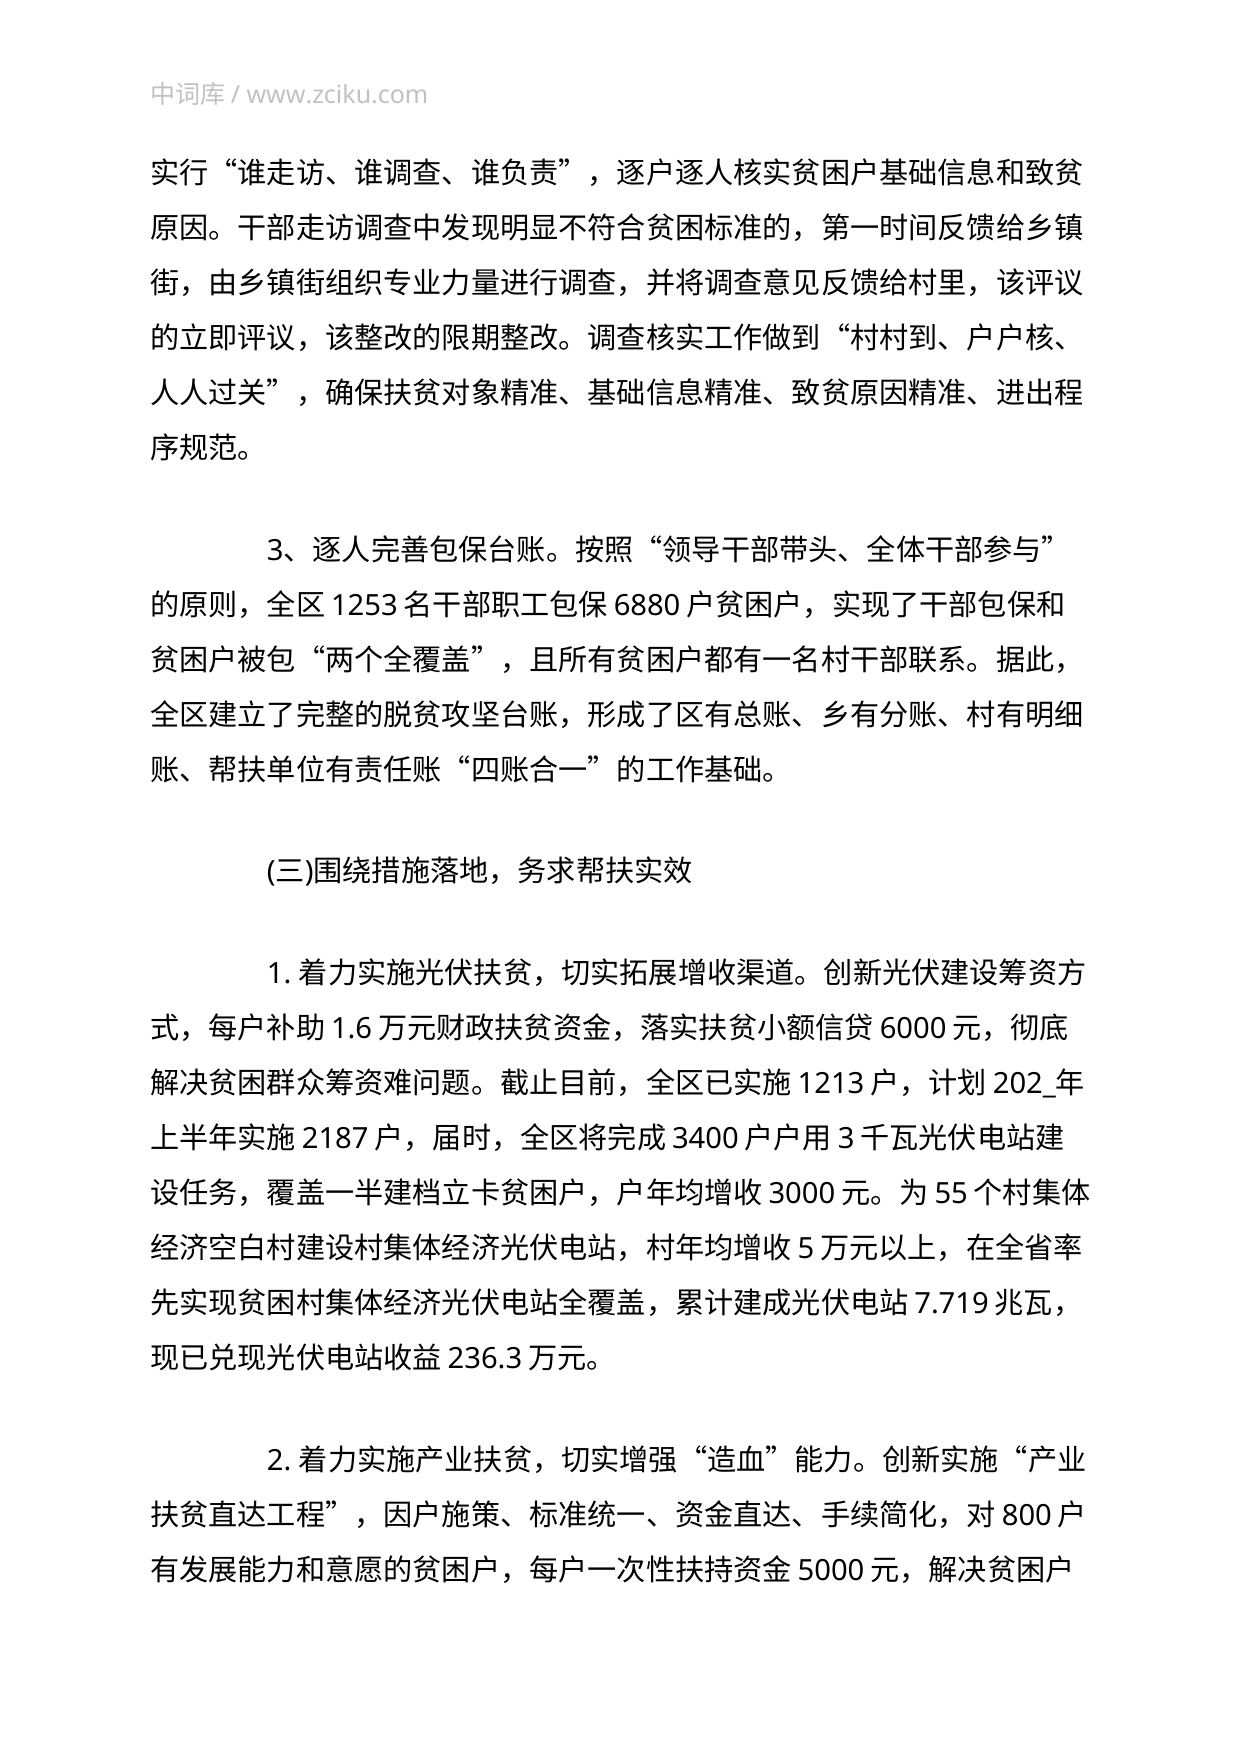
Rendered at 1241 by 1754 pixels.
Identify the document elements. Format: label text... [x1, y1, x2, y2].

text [150, 150, 1090, 467]
text 3、逐人完善包保台账。按照“领导干部带头、全体干部参与”的原则，全区1253名干部职工包保6880户贫困户，实现了干部包保和贫困户被包“两个全覆盖”，且所有贫困户都有一名村干部联系。据此，全区建立了完整的脱贫攻坚台账，形成了区有总账、乡有分账、村有明细账、帮扶单位有责任账“四账合一”的工作基础。 [150, 526, 1090, 788]
text 1. 着力实施光伏扶贫，切实拓展增收渠道。创新光伏建设筹资方式，每户补助1.6万元财政扶贫资金，落实扶贫小额信贷6000元，彻底解决贫困群众筹资难问题。截止目前，全区已实施1213户，计划202_年上半年实施2187户，届时，全区将完成3400户户用3千瓦光伏电站建设任务，覆盖一半建档立卡贫困户，户年均增收3000元。为55个村集体经济空白村建设村集体经济光伏电站，村年均增收5万元以上，在全省率先实现贫困村集体经济光伏电站全覆盖，累计建成光伏电站7.719兆瓦，现已兑现光伏电站收益236.3万元。 [150, 950, 1090, 1377]
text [150, 1437, 1090, 1589]
text (三)围绕措施落地，务求帮扶实效 [150, 848, 1090, 890]
